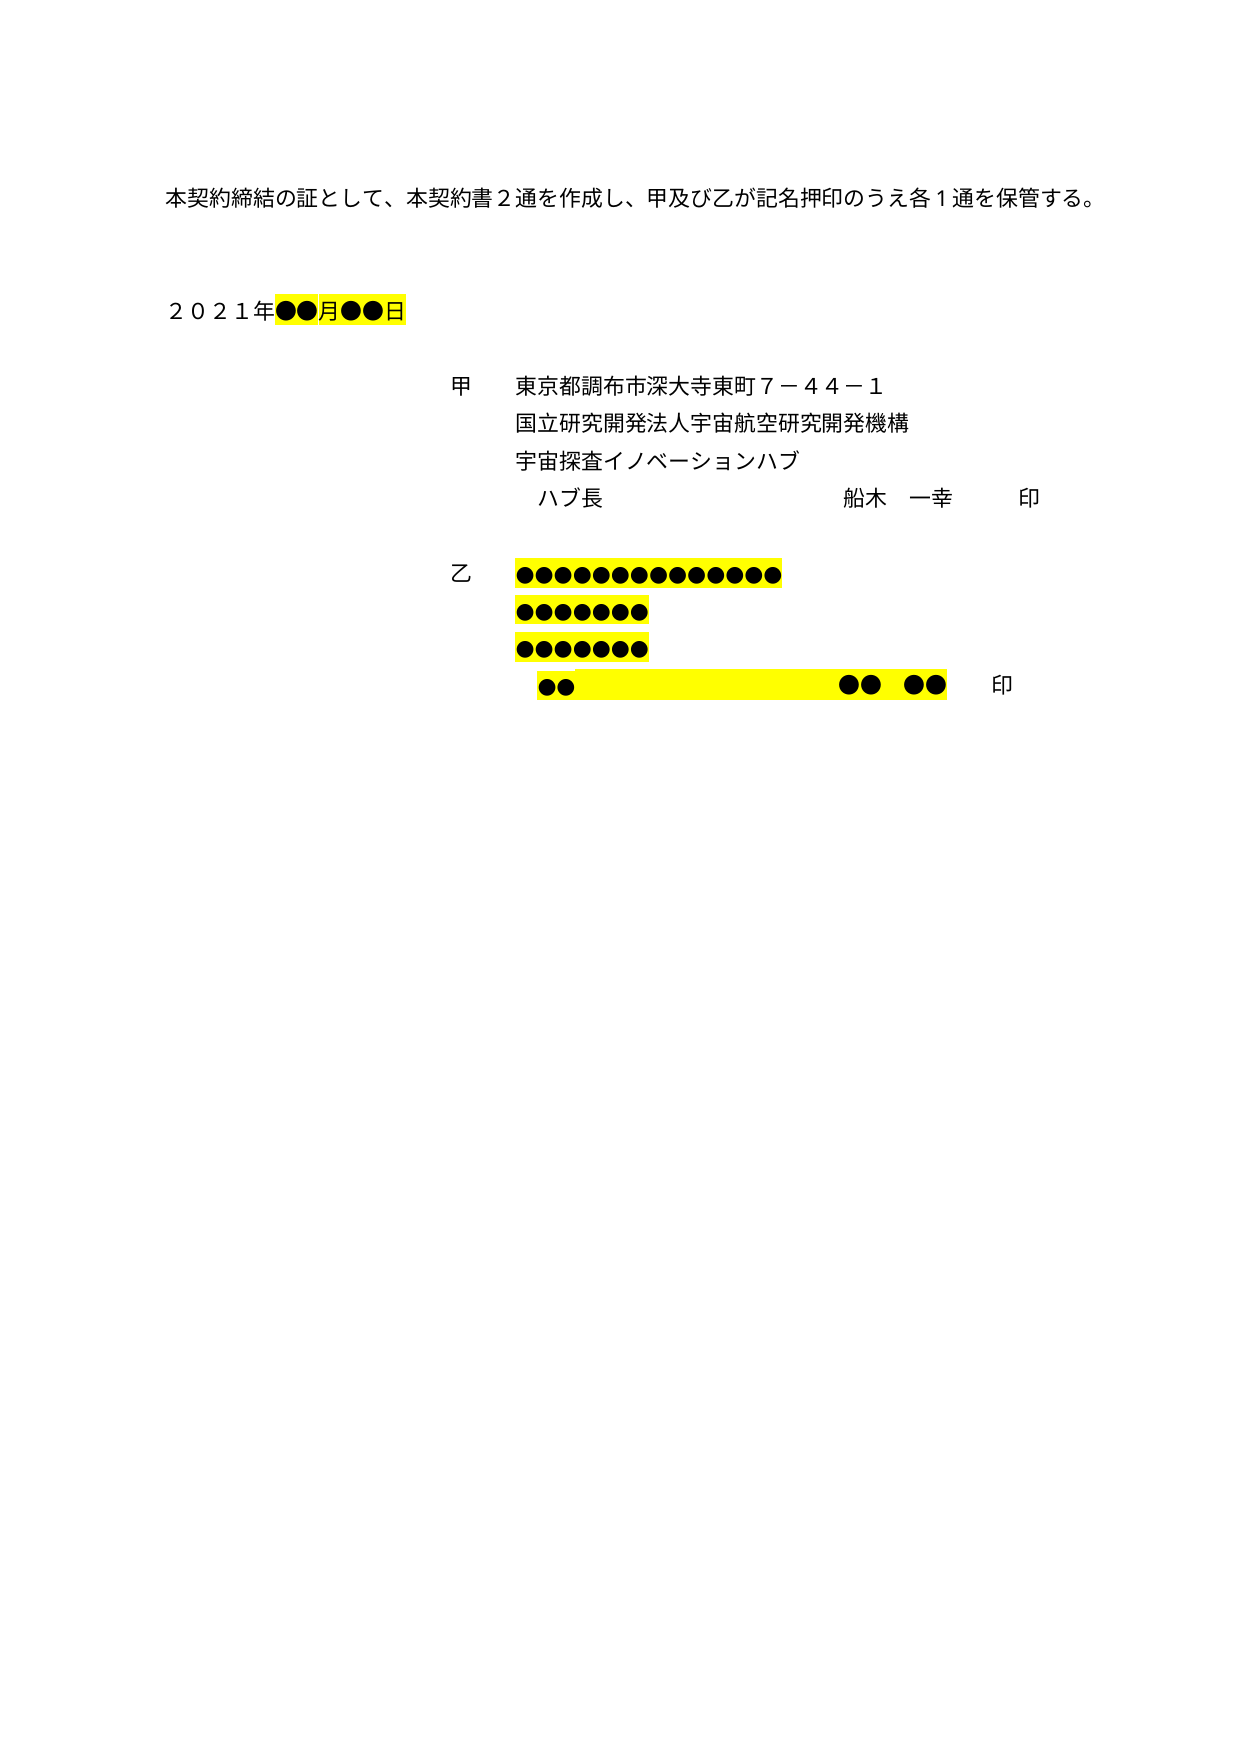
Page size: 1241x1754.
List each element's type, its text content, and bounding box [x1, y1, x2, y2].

text 本契約締結の証として、本契約書２通を作成し、甲及び乙が記名押印のうえ各1通を保管する。 [165, 178, 1104, 216]
text ハブ長 船木 一幸 印 [515, 478, 1104, 516]
text 宇宙探査イノベーションハブ [515, 441, 1104, 478]
text ２０２１年●●月●●日 [165, 291, 1104, 328]
text ●●●●●●● [515, 591, 1104, 628]
text ●● ●● ●● 印 [515, 666, 1104, 703]
text 国立研究開発法人宇宙航空研究開発機構 [515, 403, 1104, 441]
text 乙 ●●●●●●●●●●●●●● [450, 553, 1104, 591]
text ●●●●●●● [515, 628, 1104, 666]
text 甲 東京都調布市深大寺東町７－４４－１ [165, 366, 1104, 403]
